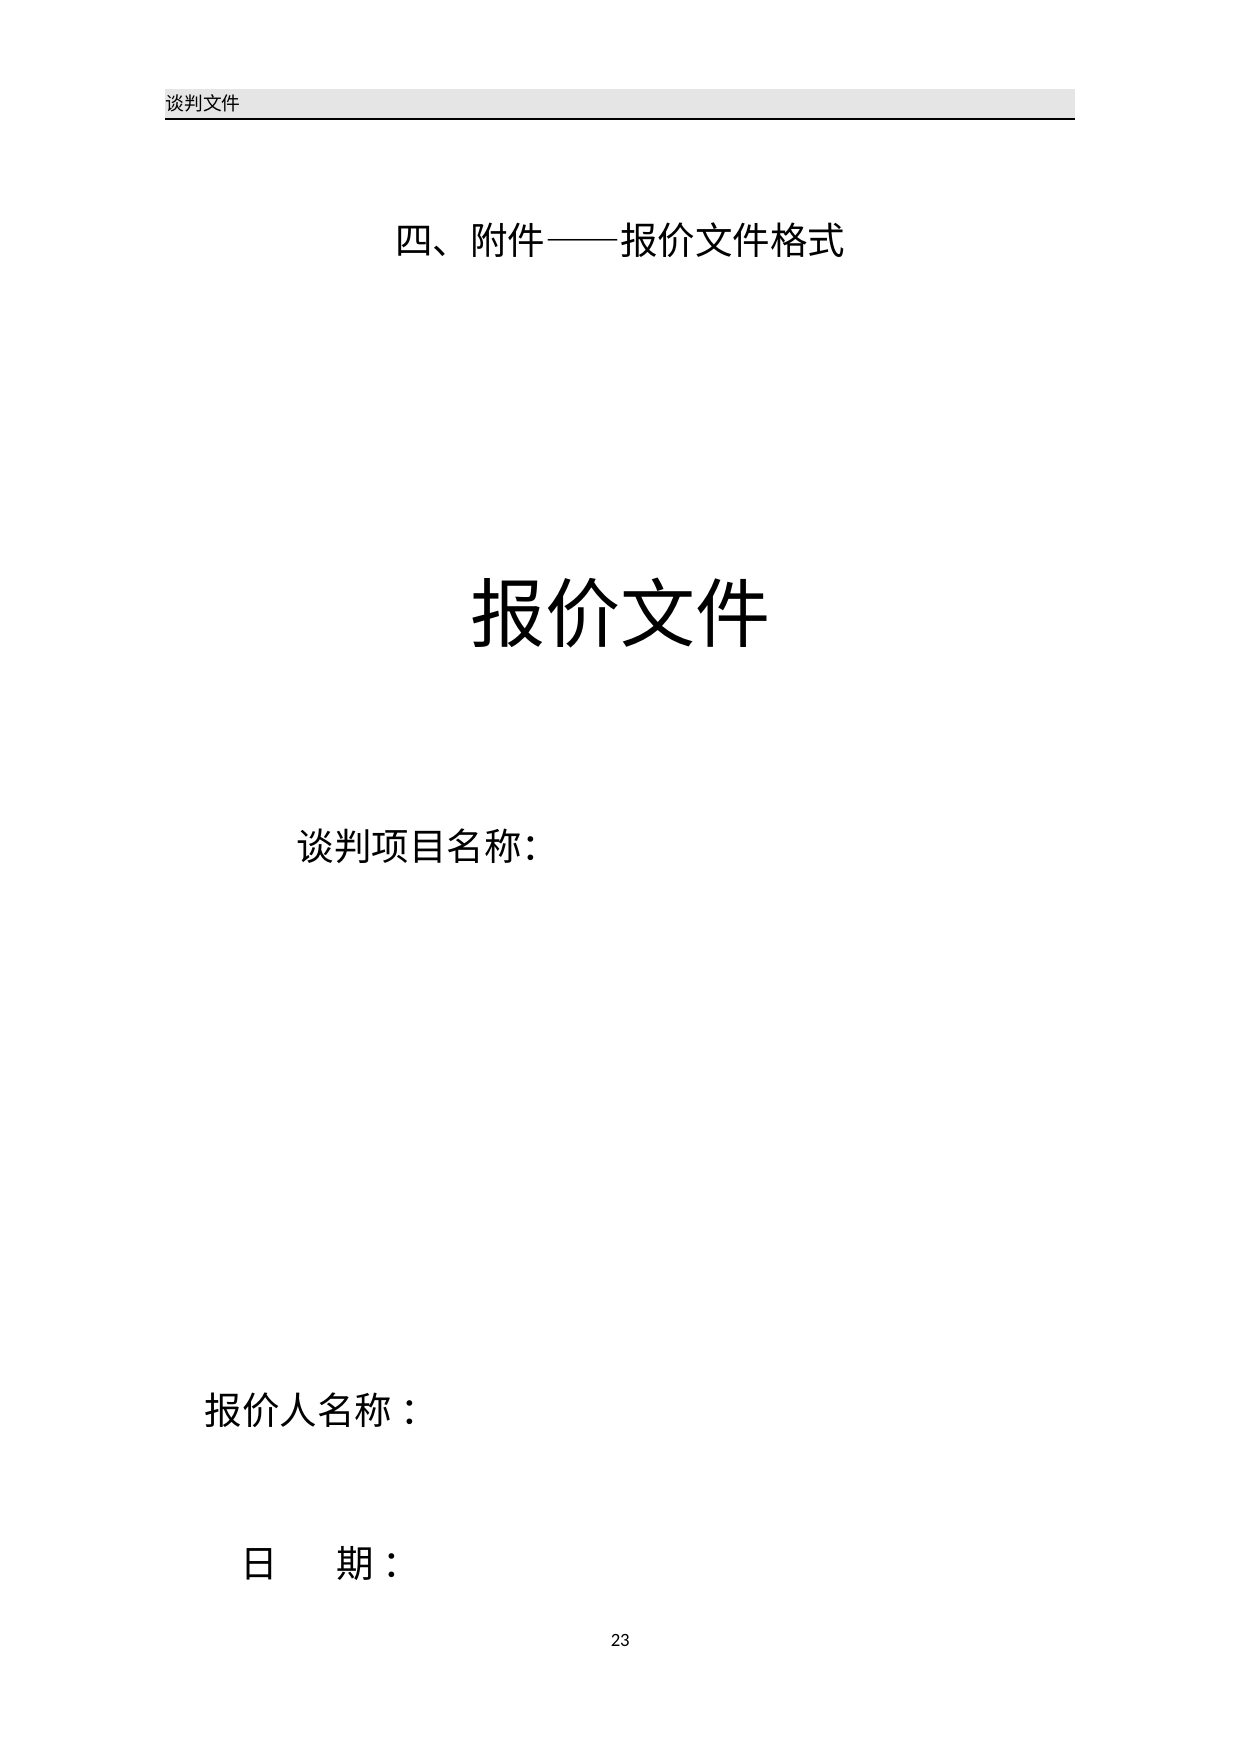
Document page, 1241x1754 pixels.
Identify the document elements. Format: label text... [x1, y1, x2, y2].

text 报价文件 [165, 541, 1075, 676]
text 日 期 ： [165, 1528, 1075, 1595]
text 谈判项目名称： [165, 810, 1075, 877]
text 四、附件——报价文件格式 [165, 204, 1075, 272]
text 报价人名称 ： [165, 1374, 1075, 1441]
